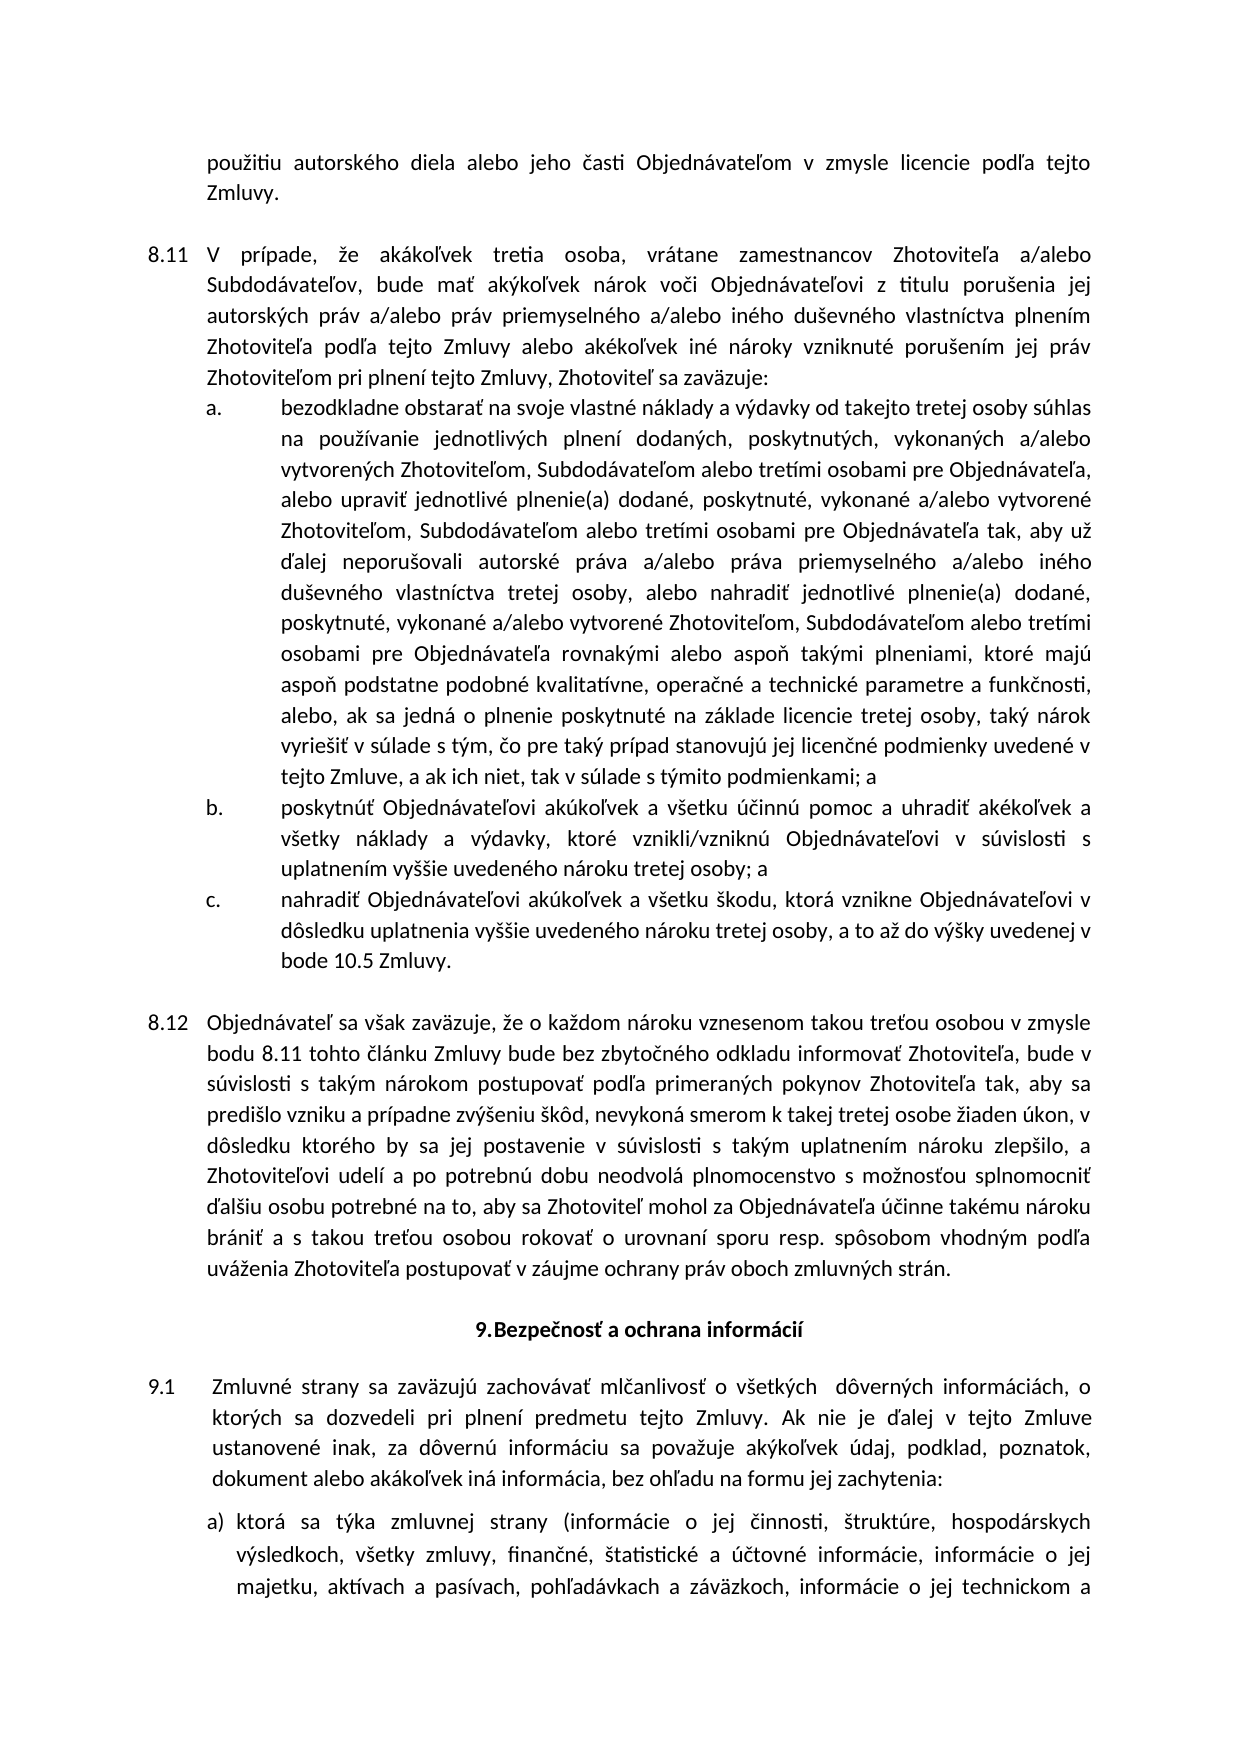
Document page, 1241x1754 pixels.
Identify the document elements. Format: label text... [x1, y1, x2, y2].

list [207, 1507, 1093, 1600]
list V prípade, že akákoľvek tretia osoba, vrátane zamestnancov Zhotoviteľa a/alebo Subdodávateľov, bude mať akýkoľvek nárok voči Objednávateľovi z titulu porušenia jej autorských práv a/alebo práv priemyselného a/alebo iného duševného vlastníctva plnením Zhotoviteľa podľa tejto Zmluvy alebo akékoľvek iné nároky vzniknuté porušením jej práv Zhotoviteľom pri plnení tejto Zmluvy, Zhotoviteľ sa zaväzuje: [148, 240, 1093, 391]
list bezodkladne obstarať na svoje vlastné náklady a výdavky od takejto tretej osoby súhlas na používanie jednotlivých plnení dodaných, poskytnutých, vykonaných a/alebo vytvorených Zhotoviteľom, Subdodávateľom alebo tretími osobami pre Objednávateľa, alebo upraviť jednotlivé plnenie(a) dodané, poskytnuté, vykonané a/alebo vytvorené Zhotoviteľom, Subdodávateľom alebo tretími osobami pre Objednávateľa tak, aby už ďalej neporušovali autorské práva a/alebo práva priemyselného a/alebo iného duševného vlastníctva tretej osoby, alebo nahradiť jednotlivé plnenie(a) dodané, poskytnuté, vykonané a/alebo vytvorené Zhotoviteľom, Subdodávateľom alebo tretími osobami pre Objednávateľa rovnakými alebo aspoň takými plneniami, ktoré majú aspoň podstatne podobné kvalitatívne, operačné a technické parametre a funkčnosti, alebo, ak sa jedná o plnenie poskytnuté na základe licencie tretej osoby, taký nárok vyriešiť v súlade s tým, čo pre taký prípad stanovujú jej licenčné podmienky uvedené v tejto Zmluve, a ak ich niet, tak v súlade s týmito podmienkami; a [206, 393, 1093, 790]
subtitle Bezpečnosť a ochrana informácií [185, 1315, 1093, 1343]
list poskytnúť Objednávateľovi akúkoľvek a všetku účinnú pomoc a uhradiť akékoľvek a všetky náklady a výdavky, ktoré vznikli/vzniknú Objednávateľovi v súvislosti s uplatnením vyššie uvedeného nároku tretej osoby; a [206, 793, 1093, 882]
list nahradiť Objednávateľovi akúkoľvek a všetku škodu, ktorá vznikne Objednávateľovi v dôsledku uplatnenia vyššie uvedeného nároku tretej osoby, a to až do výšky uvedenej v bode 10.5 Zmluvy. [206, 885, 1093, 974]
list Objednávateľ sa však zaväzuje, že o každom nároku vznesenom takou treťou osobou v zmysle bodu 8.11 tohto článku Zmluvy bude bez zbytočného odkladu informovať Zhotoviteľa, bude v súvislosti s takým nárokom postupovať podľa primeraných pokynov Zhotoviteľa tak, aby sa predišlo vzniku a prípadne zvýšeniu škôd, nevykoná smerom k takej tretej osobe žiaden úkon, v dôsledku ktorého by sa jej postavenie v súvislosti s takým uplatnením nároku zlepšilo, a Zhotoviteľovi udelí a po potrebnú dobu neodvolá plnomocenstvo s možnosťou splnomocniť ďalšiu osobu potrebné na to, aby sa Zhotoviteľ mohol za Objednávateľa účinne takému nároku brániť a s takou treťou osobou rokovať o urovnaní sporu resp. spôsobom vhodným podľa uváženia Zhotoviteľa postupovať v záujme ochrany práv oboch zmluvných strán. [148, 1008, 1093, 1282]
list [148, 148, 1093, 206]
list Zmluvné strany sa zaväzujú zachovávať mlčanlivosť o všetkých dôverných informáciách, o ktorých sa dozvedeli pri plnení predmetu tejto Zmluvy. Ak nie je ďalej v tejto Zmluve ustanovené inak, za dôvernú informáciu sa považuje akýkoľvek údaj, podklad, poznatok, dokument alebo akákoľvek iná informácia, bez ohľadu na formu jej zachytenia: [148, 1372, 1093, 1492]
